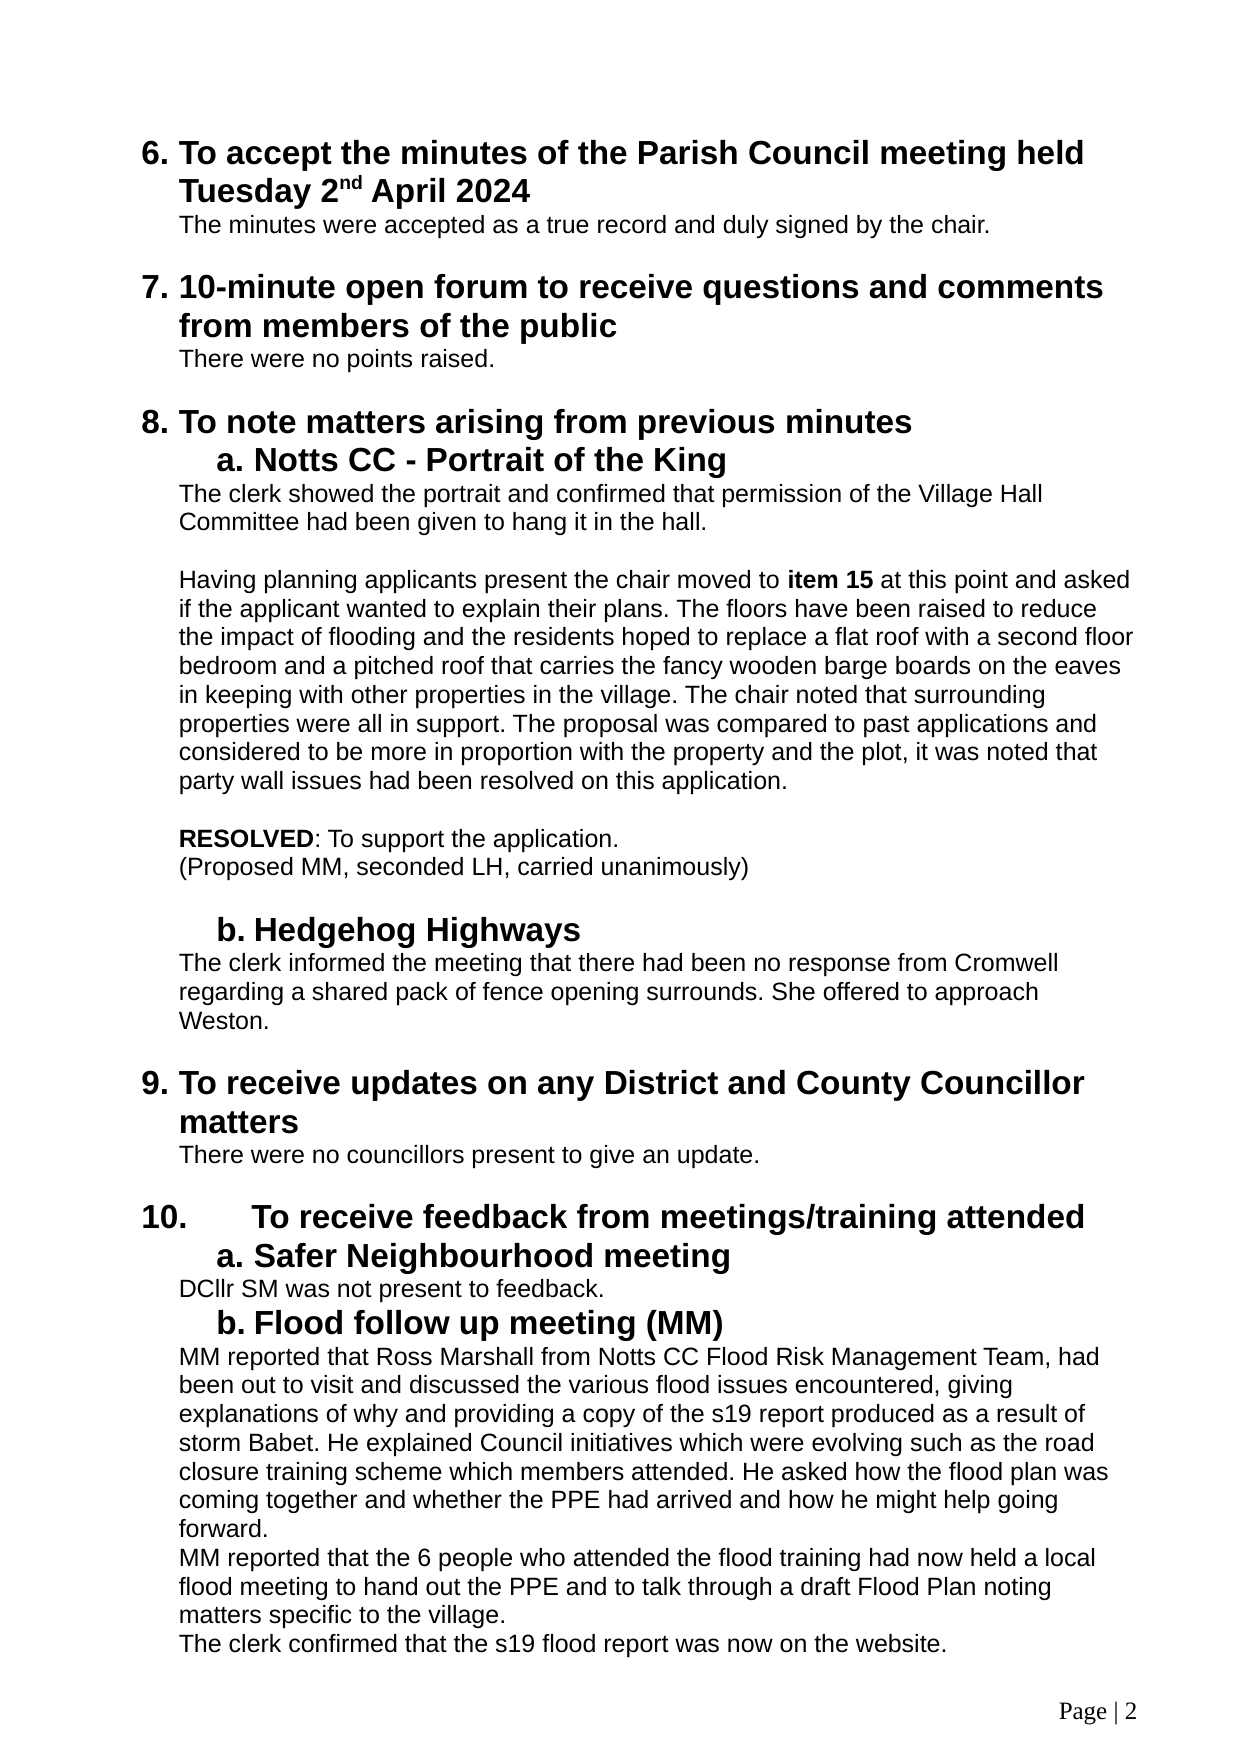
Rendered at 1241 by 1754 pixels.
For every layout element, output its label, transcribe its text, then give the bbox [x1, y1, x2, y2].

text The minutes were accepted as a true record and duly signed by the chair. [178, 210, 1137, 238]
title Flood follow up meeting (MM) [216, 1303, 1137, 1342]
title Safer Neighbourhood meeting [216, 1236, 1137, 1274]
title Notts CC - Portrait of the King [216, 440, 1137, 478]
title To accept the minutes of the Parish Council meeting held Tuesday 2nd April 2024 [141, 133, 1137, 210]
text MM reported that Ross Marshall from Notts CC Flood Risk Management Team, had been out to visit and discussed the various flood issues encountered, giving explanations of why and providing a copy of the s19 report produced as a result of storm Babet. He explained Council initiatives which were evolving such as the road closure training scheme which members attended. He asked how the flood plan was coming together and whether the PPE had arrived and how he might help going forward. [178, 1342, 1137, 1543]
text MM reported that the 6 people who attended the flood training had now held a local flood meeting to hand out the PPE and to talk through a draft Flood Plan noting matters specific to the village. [178, 1543, 1137, 1629]
text There were no councillors present to give an update. [178, 1140, 1137, 1169]
text DCllr SM was not present to feedback. [178, 1274, 1137, 1303]
title To receive updates on any District and County Councillor matters [141, 1063, 1137, 1140]
title To receive feedback from meetings/training attended [141, 1198, 1137, 1236]
text The clerk showed the portrait and confirmed that permission of the Village Hall Committee had been given to hang it in the hall. [178, 478, 1137, 536]
title 10-minute open forum to receive questions and comments from members of the public [141, 267, 1137, 344]
title To note matters arising from previous minutes [141, 402, 1137, 440]
text RESOLVED: To support the application. [178, 823, 1137, 852]
title Hedgehog Highways [216, 910, 1137, 948]
text Having planning applicants present the chair moved to item 15 at this point and asked if the applicant wanted to explain their plans. The floors have been raised to reduce the impact of flooding and the residents hoped to replace a flat roof with a second floor bedroom and a pitched roof that carries the fancy wooden barge boards on the eaves in keeping with other properties in the village. The chair noted that surrounding properties were all in support. The proposal was compared to past applications and considered to be more in proportion with the property and the plot, it was noted that party wall issues had been resolved on this application. [178, 565, 1137, 795]
text The clerk confirmed that the s19 flood report was now on the website. [178, 1629, 1137, 1658]
text There were no points raised. [178, 344, 1137, 373]
text (Proposed MM, seconded LH, carried unanimously) [178, 852, 1137, 881]
text The clerk informed the meeting that there had been no response from Cromwell regarding a shared pack of fence opening surrounds. She offered to approach Weston. [178, 948, 1137, 1034]
